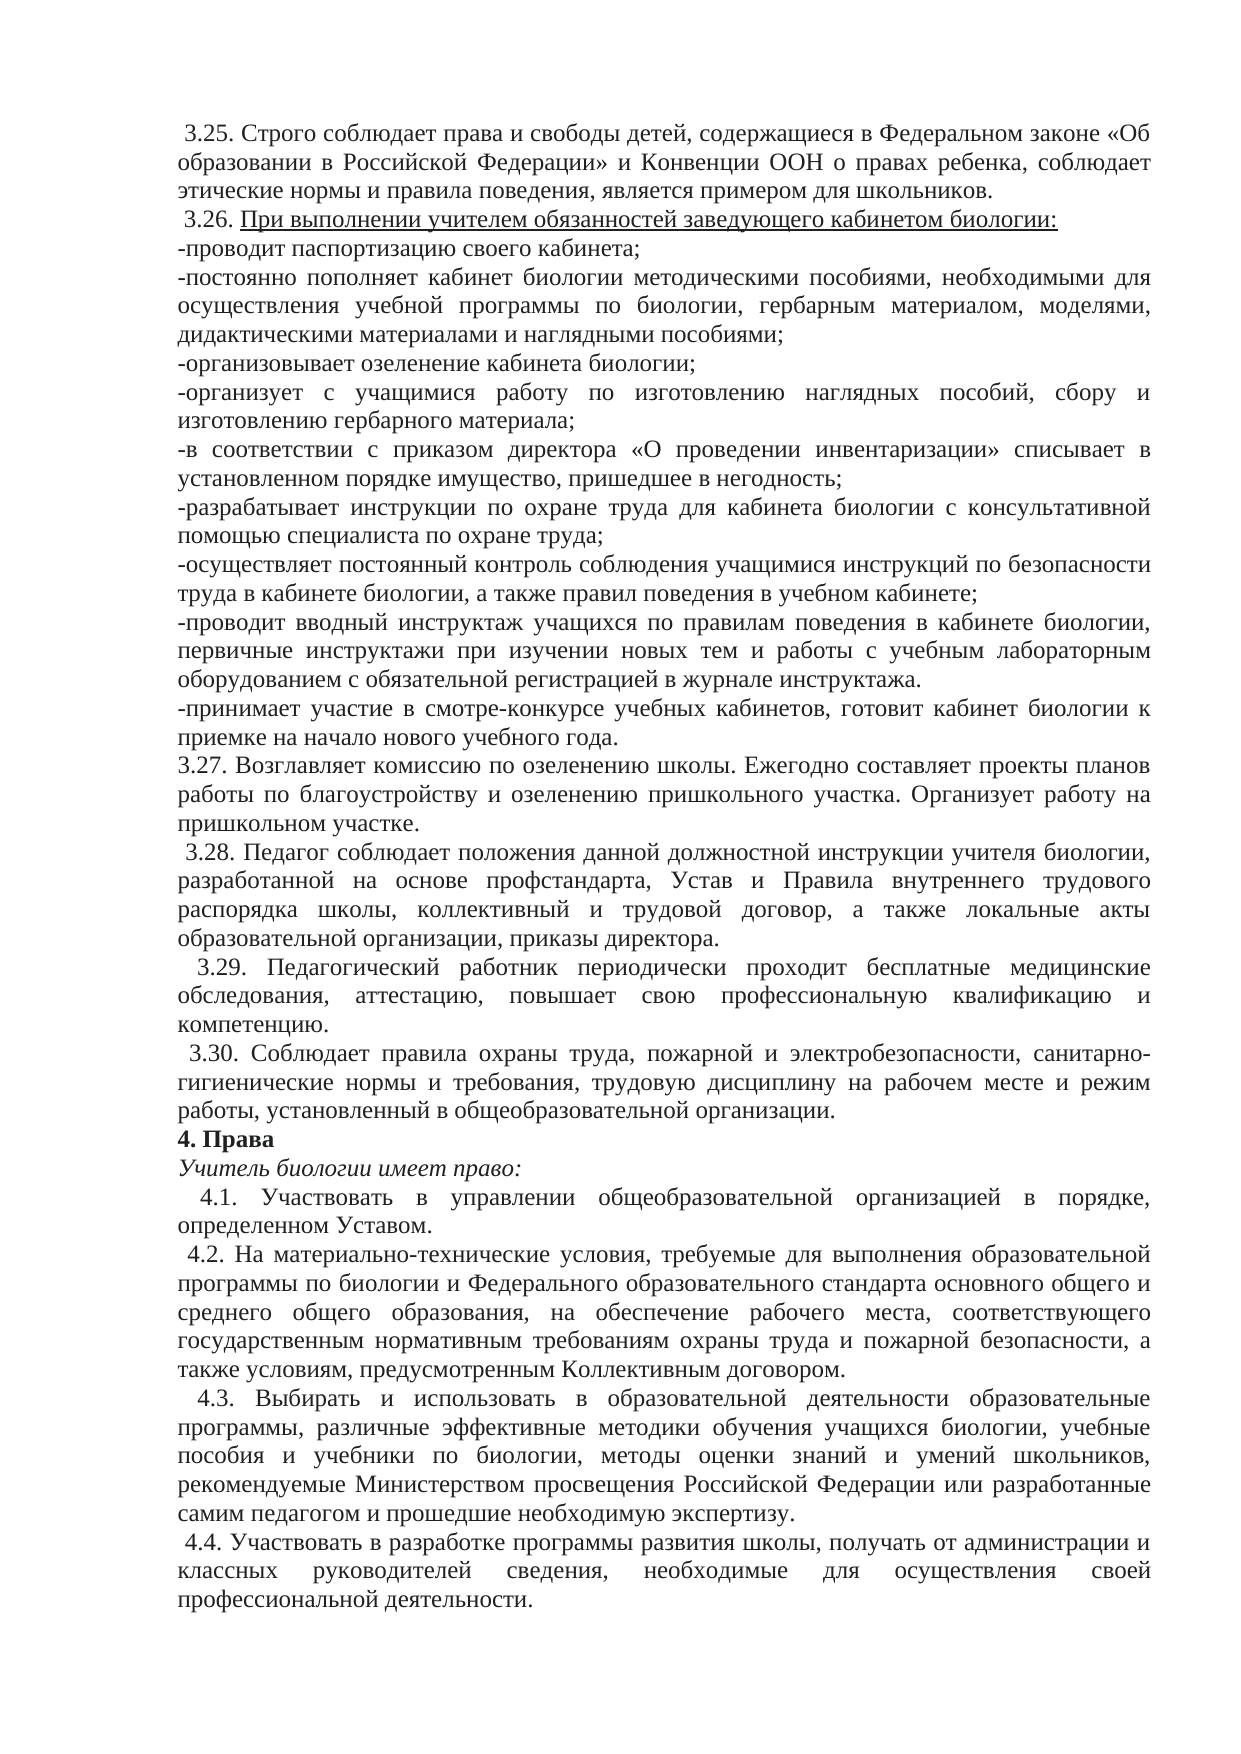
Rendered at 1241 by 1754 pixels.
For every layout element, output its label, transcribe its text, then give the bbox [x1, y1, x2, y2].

text 3.28. Педагог соблюдает положения данной должностной инструкции учителя биологии, разработанной на основе профстандарта, Устав и Правила внутреннего трудового распорядка школы, коллективный и трудовой договор, а также локальные акты образовательной организации, приказы директора. [177, 837, 1152, 952]
text 3.29. Педагогический работник периодически проходит бесплатные медицинские обследования, аттестацию, повышает свою профессиональную квалификацию и компетенцию. [177, 952, 1152, 1038]
text -принимает участие в смотре-конкурсе учебных кабинетов, готовит кабинет биологии к приемке на начало нового учебного года. [177, 693, 1152, 751]
text -проводит вводный инструктаж учащихся по правилам поведения в кабинете биологии, первичные инструктажи при изучении новых тем и работы с учебным лабораторным оборудованием с обязательной регистрацией в журнале инструктажа. [177, 607, 1152, 693]
text 4.3. Выбирать и использовать в образовательной деятельности образовательные программы, различные эффективные методики обучения учащихся биологии, учебные пособия и учебники по биологии, методы оценки знаний и умений школьников, рекомендуемые Министерством просвещения Российской Федерации или разработанные самим педагогом и прошедшие необходимую экспертизу. [177, 1383, 1152, 1527]
text 4.1. Участвовать в управлении общеобразовательной организацией в порядке, определенном Уставом. [177, 1182, 1152, 1239]
text -разрабатывает инструкции по охране труда для кабинета биологии с консультативной помощью специалиста по охране труда; [177, 492, 1152, 549]
text 3.26. При выполнении учителем обязанностей заведующего кабинетом биологии: [177, 204, 1152, 233]
text -организует с учащимися работу по изготовлению наглядных пособий, сбору и изготовлению гербарного материала; [177, 377, 1152, 434]
text -осуществляет постоянный контроль соблюдения учащимися инструкций по безопасности труда в кабинете биологии, а также правил поведения в учебном кабинете; [177, 549, 1152, 607]
text Учитель биологии имеет право: [177, 1153, 1152, 1182]
text 3.25. Строго соблюдает права и свободы детей, содержащиеся в Федеральном законе «Об образовании в Российской Федерации» и Конвенции ООН о правах ребенка, соблюдает этические нормы и правила поведения, является примером для школьников. [177, 118, 1152, 204]
text -организовывает озеленение кабинета биологии; [177, 348, 1152, 377]
text 4. Права [177, 1124, 1152, 1153]
text 4.2. На материально-технические условия, требуемые для выполнения образовательной программы по биологии и Федерального образовательного стандарта основного общего и среднего общего образования, на обеспечение рабочего места, соответствующего государственным нормативным требованиям охраны труда и пожарной безопасности, а также условиям, предусмотренным Коллективным договором. [177, 1239, 1152, 1383]
text 3.30. Соблюдает правила охраны труда, пожарной и электробезопасности, санитарно-гигиенические нормы и требования, трудовую дисциплину на рабочем месте и режим работы, установленный в общеобразовательной организации. [177, 1038, 1152, 1124]
text -проводит паспортизацию своего кабинета; [177, 233, 1152, 262]
text -в соответствии с приказом директора «О проведении инвентаризации» списывает в установленном порядке имущество, пришедшее в негодность; [177, 434, 1152, 492]
text 3.27. Возглавляет комиссию по озеленению школы. Ежегодно составляет проекты планов работы по благоустройству и озеленению пришкольного участка. Организует работу на пришкольном участке. [177, 751, 1152, 837]
text -постоянно пополняет кабинет биологии методическими пособиями, необходимыми для осуществления учебной программы по биологии, гербарным материалом, моделями, дидактическими материалами и наглядными пособиями; [177, 262, 1152, 348]
text 4.4. Участвовать в разработке программы развития школы, получать от администрации и классных руководителей сведения, необходимые для осуществления своей профессиональной деятельности. [177, 1527, 1152, 1613]
